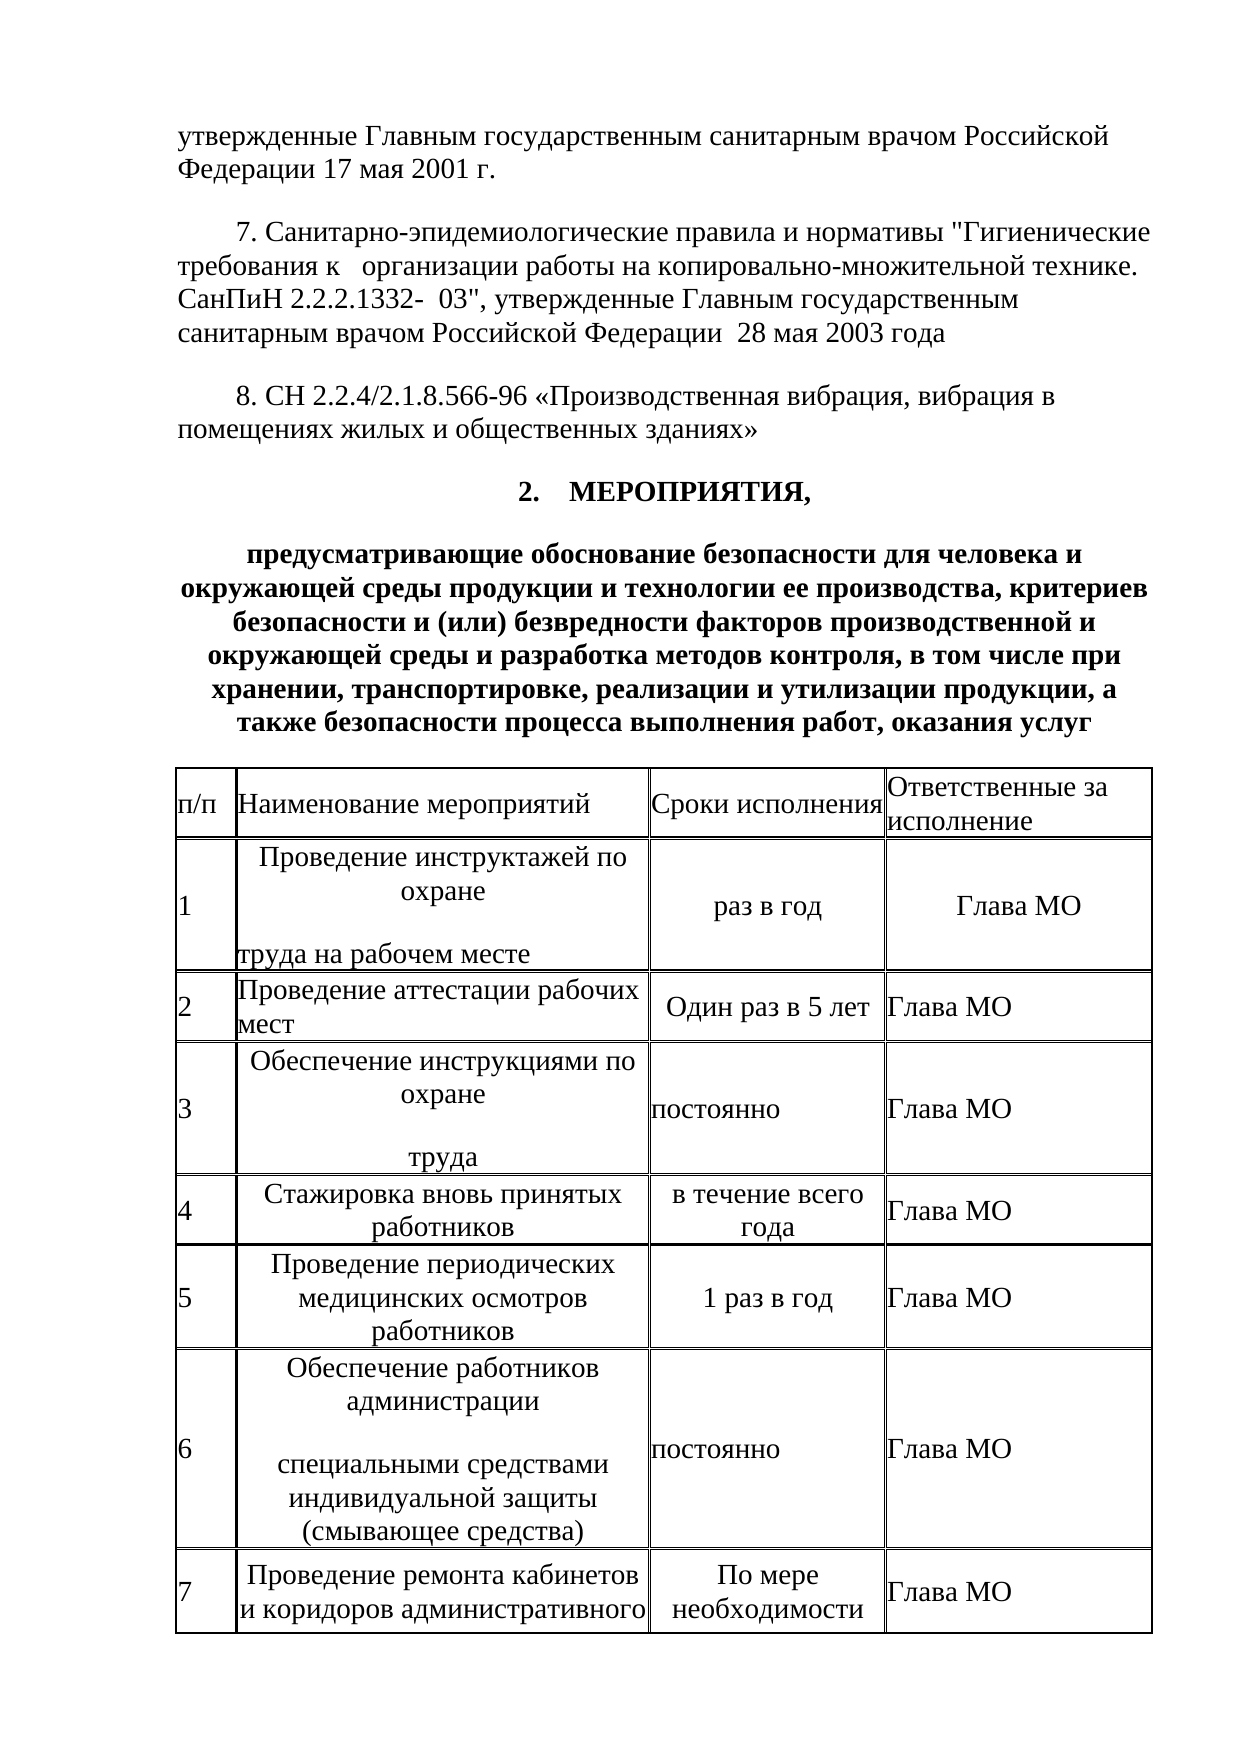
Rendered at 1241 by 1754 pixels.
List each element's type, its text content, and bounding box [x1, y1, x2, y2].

table_cell Обеспечение работников администрации специальными средствами индивидуальной защиты (смывающее средства) [238, 1350, 648, 1547]
table_cell постоянно [651, 1350, 884, 1547]
table_header Сроки исполнения [651, 769, 884, 836]
table_cell 2 [177, 973, 235, 1039]
text 8. СН 2.2.4/2.1.8.566-96 «Производственная вибрация, вибрация в помещениях жилых и общественных зданиях» [177, 378, 1152, 445]
table_cell в течение всего года [651, 1176, 884, 1243]
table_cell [238, 1550, 648, 1632]
table_cell Глава МО [887, 1176, 1151, 1243]
table_cell 4 [177, 1176, 235, 1243]
table_cell Проведение периодических медицинских осмотров работников [238, 1246, 648, 1347]
table_cell Глава МО [887, 1550, 1151, 1632]
table_cell 3 [177, 1043, 235, 1173]
table_cell 5 [177, 1246, 235, 1347]
table_cell Обеспечение инструкциями по охране труда [238, 1043, 648, 1173]
table_cell Глава МО [887, 973, 1151, 1039]
table_cell постоянно [651, 1043, 884, 1173]
text 7. Санитарно-эпидемиологические правила и нормативы "Гигиенические требования к организации работы на копировально-множительной технике. СанПиН 2.2.2.1332- 03", утвержденные Главным государственным санитарным врачом Российской Федерации 28 мая 2003 года [177, 214, 1152, 348]
text предусматривающие обоснование безопасности для человека и окружающей среды продукции и технологии ее производства, критериев безопасности и (или) безвредности факторов производственной и окружающей среды и разработка методов контроля, в том числе при хранении, транспортировке, реализации и утилизации продукции, а также безопасности процесса выполнения работ, оказания услуг [177, 537, 1152, 738]
table_cell 7 [177, 1550, 235, 1632]
table_cell Глава МО [887, 840, 1151, 969]
table_cell Один раз в 5 лет [651, 973, 884, 1039]
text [177, 118, 1152, 185]
table_cell 6 [177, 1350, 235, 1547]
table_cell Глава МО [887, 1043, 1151, 1173]
table_cell Глава МО [887, 1246, 1151, 1347]
table_cell Стажировка вновь принятых работников [238, 1176, 648, 1243]
table_header Наименование мероприятий [238, 769, 648, 836]
table_cell раз в год [651, 840, 884, 969]
text 2. МЕРОПРИЯТИЯ, [177, 474, 1152, 507]
table_header п/п [177, 769, 235, 836]
table_cell 1 раз в год [651, 1246, 884, 1347]
table_cell Проведение аттестации рабочих мест [238, 973, 648, 1039]
table_cell Проведение инструктажей по охране труда на рабочем месте [238, 840, 648, 969]
table_cell Глава МО [887, 1350, 1151, 1547]
table_header Ответственные за исполнение [887, 769, 1151, 836]
table_cell 1 [177, 840, 235, 969]
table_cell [651, 1550, 884, 1632]
